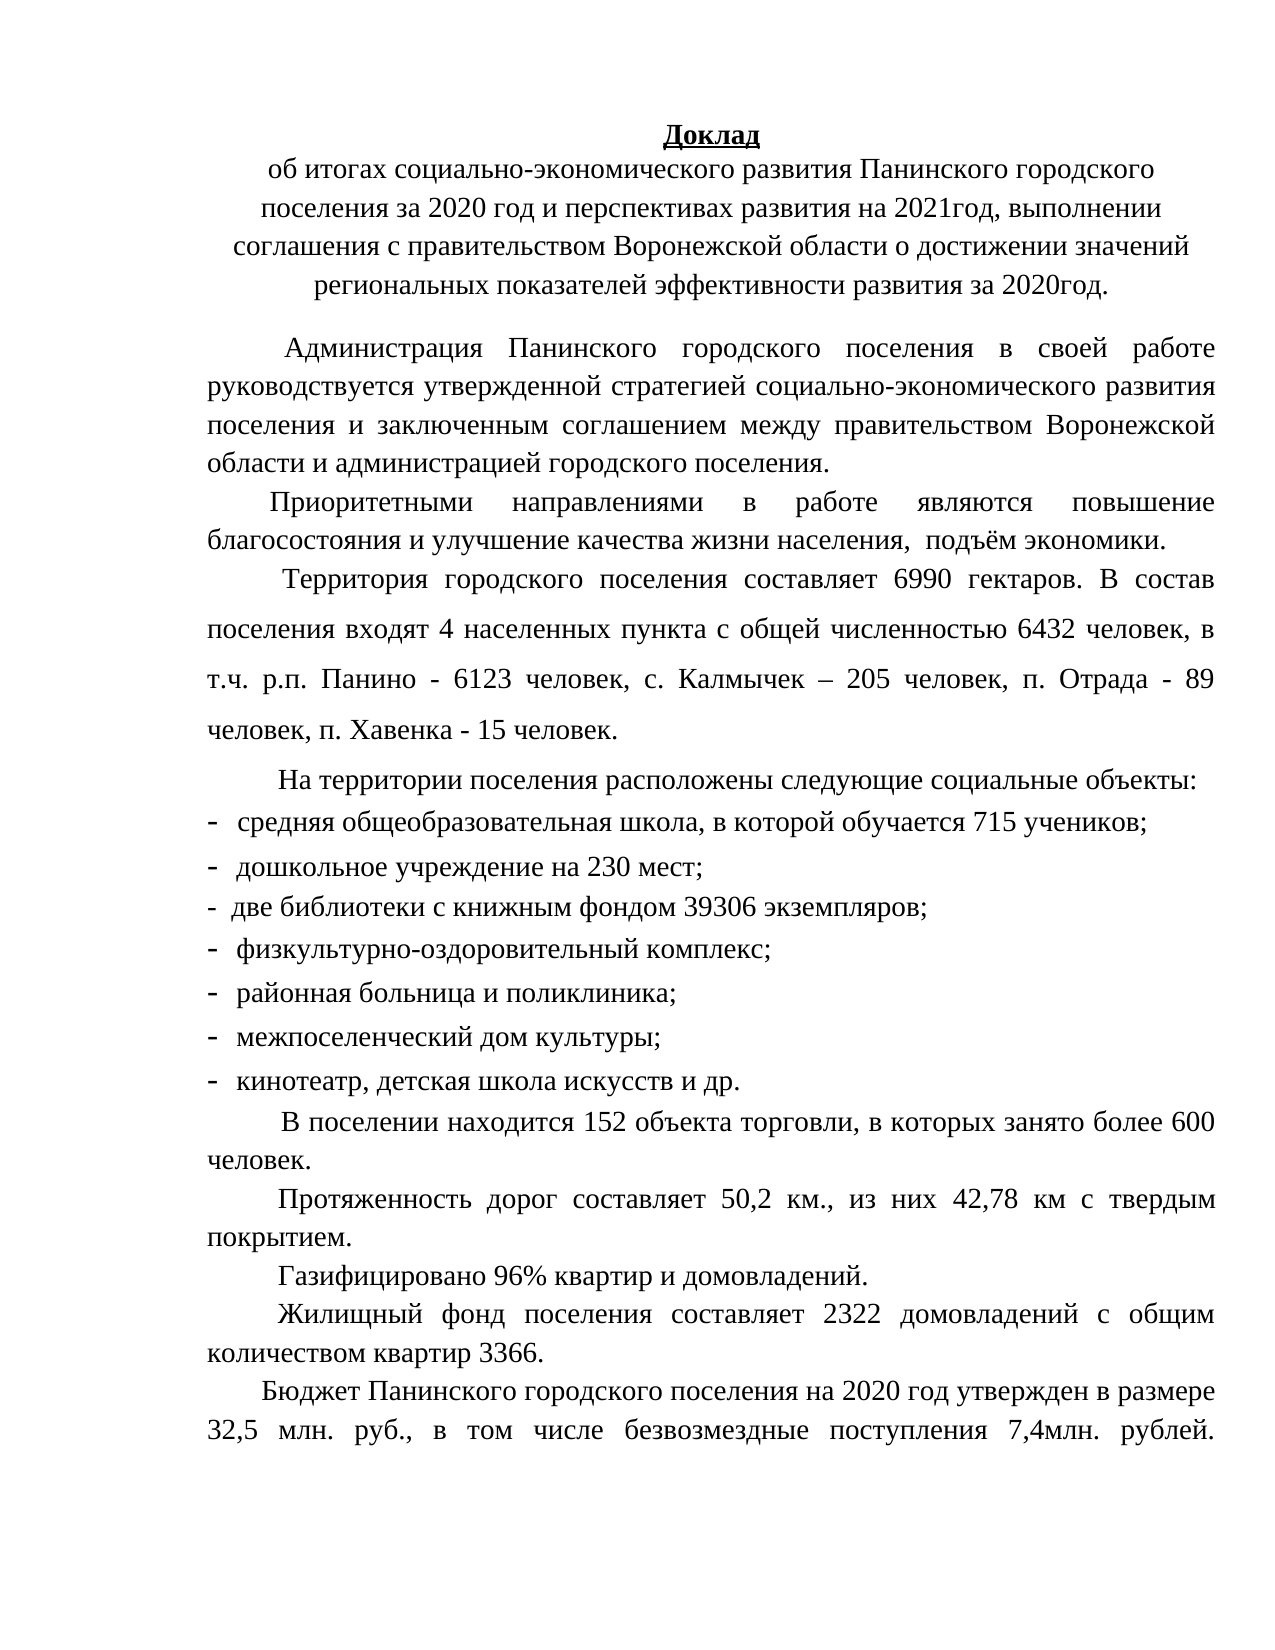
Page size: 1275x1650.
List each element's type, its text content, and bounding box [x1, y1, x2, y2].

list межпоселенческий дом культуры; [207, 1016, 1216, 1054]
list дошкольное учреждение на 230 мест; [207, 845, 1216, 883]
text - две библиотеки с книжным фондом 39306 экземпляров; [207, 889, 1216, 922]
text об итогах социально-экономического развития Панинского городского поселения за 2020 год и перспективах развития на 2021год, выполнении соглашения с правительством Воронежской области о достижении значений региональных показателей эффективности развития за 2020год. [207, 151, 1216, 300]
text Жилищный фонд поселения составляет 2322 домовладений с общим количеством квартир 3366. [207, 1296, 1216, 1368]
list физкультурно-оздоровительный комплекс; [207, 927, 1216, 966]
text Газифицировано 96% квартир и домовладений. [207, 1258, 1216, 1291]
text Доклад [207, 118, 1216, 151]
text Территория городского поселения составляет 6990 гектаров. В состав поселения входят 4 населенных пункта с общей численностью 6432 человек, в т.ч. р.п. Панино - 6123 человек, с. Калмычек – 205 человек, п. Отрада - 89 человек, п. Хавенка - 15 человек. [207, 561, 1216, 745]
list средняя общеобразовательная школа, в которой обучается 715 учеников; [207, 801, 1216, 839]
text На территории поселения расположены следующие социальные объекты: [207, 762, 1216, 796]
list кинотеатр, детская школа искусств и др. [207, 1059, 1216, 1098]
list районная больница и поликлиника; [207, 971, 1216, 1010]
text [207, 1373, 1216, 1446]
text В поселении находится 152 объекта торговли, в которых занято более 600 человек. [207, 1104, 1216, 1176]
text Приоритетными направлениями в работе являются повышение благосостояния и улучшение качества жизни населения, подъём экономики. [207, 484, 1216, 556]
text Администрация Панинского городского поселения в своей работе руководствуется утвержденной стратегией социально-экономического развития поселения и заключенным соглашением между правительством Воронежской области и администрацией городского поселения. [207, 330, 1216, 479]
text Протяженность дорог составляет 50,2 км., из них 42,78 км с твердым покрытием. [207, 1181, 1216, 1253]
